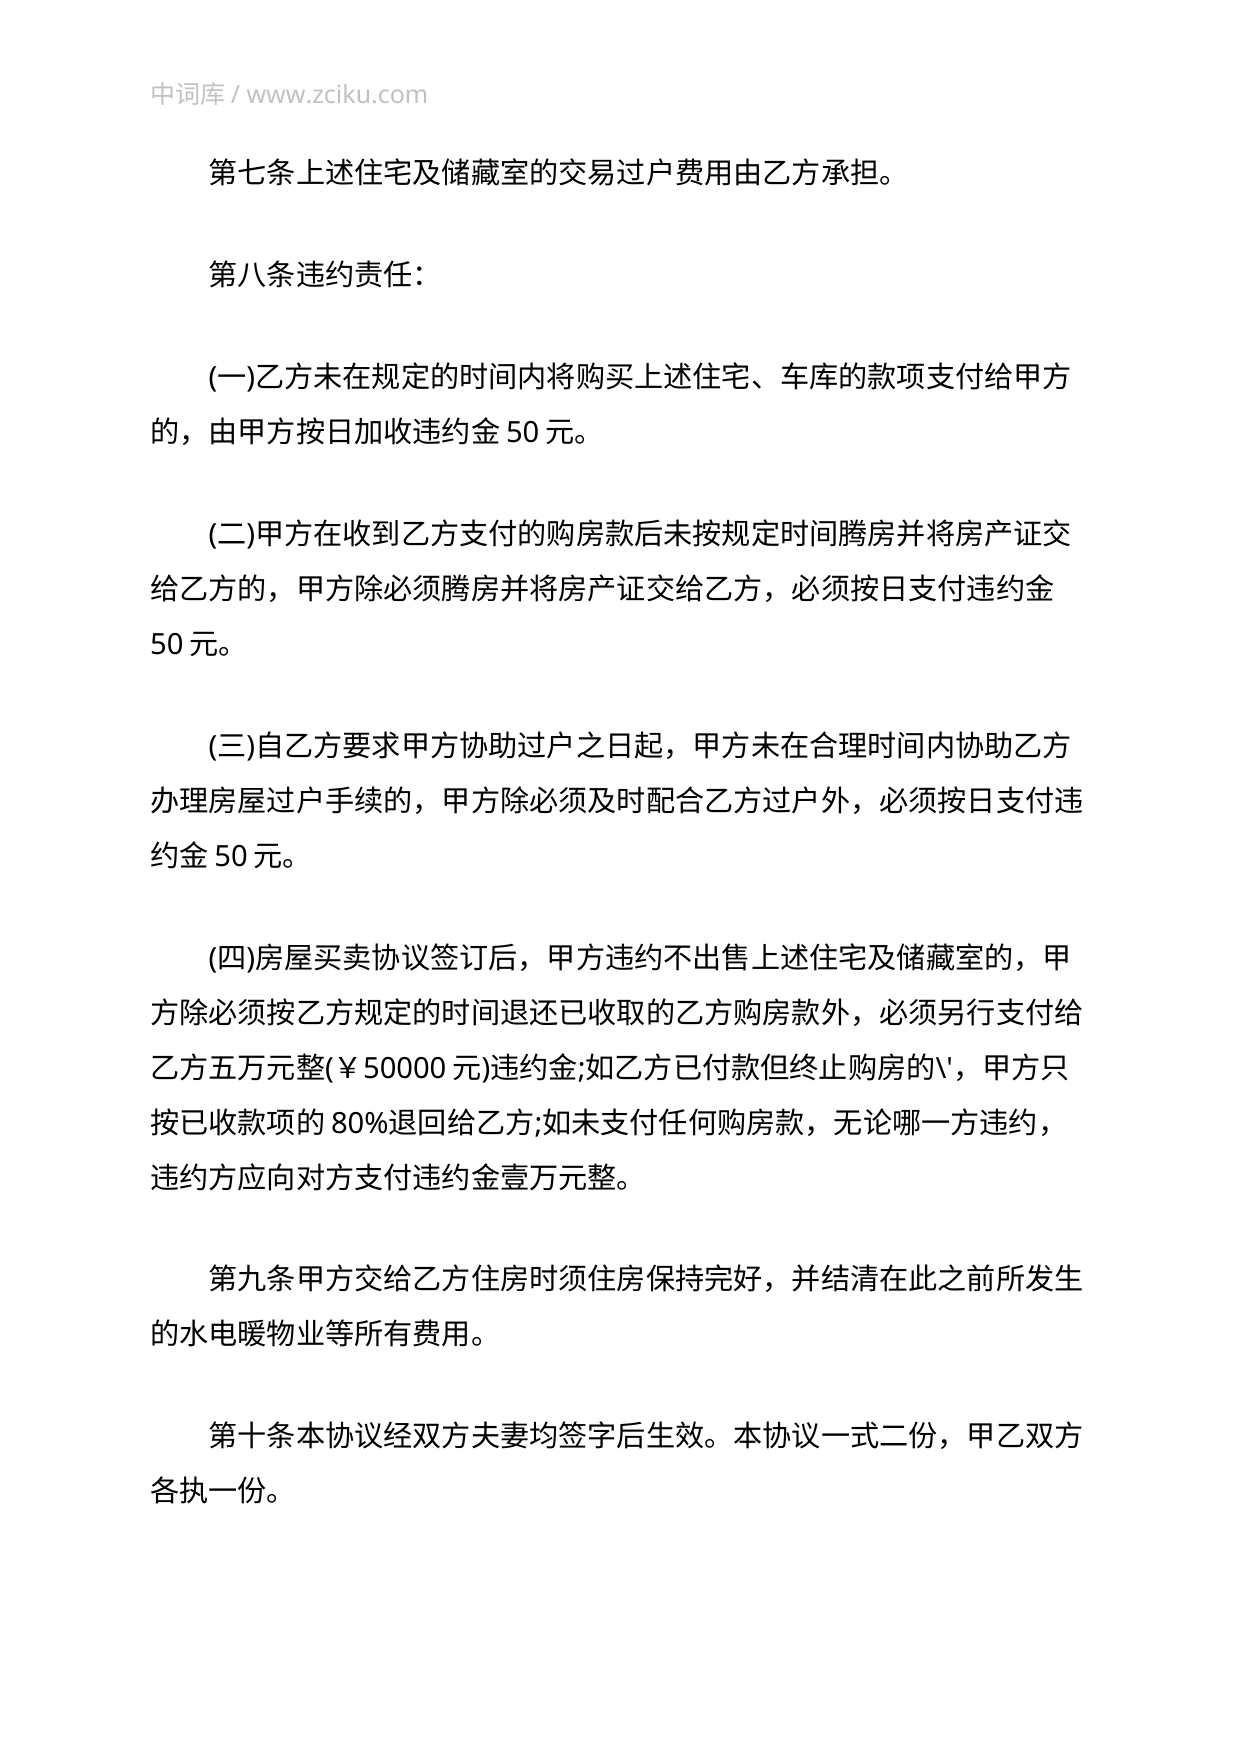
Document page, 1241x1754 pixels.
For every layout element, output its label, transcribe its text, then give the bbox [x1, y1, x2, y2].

text (二)甲方在收到乙方支付的购房款后未按规定时间腾房并将房产证交给乙方的，甲方除必须腾房并将房产证交给乙方，必须按日支付违约金50元。 [150, 511, 1090, 663]
text 第七条上述住宅及储藏室的交易过户费用由乙方承担。 [150, 150, 1090, 192]
text (三)自乙方要求甲方协助过户之日起，甲方未在合理时间内协助乙方办理房屋过户手续的，甲方除必须及时配合乙方过户外，必须按日支付违约金50元。 [150, 722, 1090, 875]
text 第十条本协议经双方夫妻均签字后生效。本协议一式二份，甲乙双方各执一份。 [150, 1413, 1090, 1510]
text (一)乙方未在规定的时间内将购买上述住宅、车库的款项支付给甲方的，由甲方按日加收违约金50元。 [150, 353, 1090, 451]
text 第八条违约责任： [150, 252, 1090, 294]
text (四)房屋买卖协议签订后，甲方违约不出售上述住宅及储藏室的，甲方除必须按乙方规定的时间退还已收取的乙方购房款外，必须另行支付给乙方五万元整(￥50000元)违约金;如乙方已付款但终止购房的\'，甲方只按已收款项的80%退回给乙方;如未支付任何购房款，无论哪一方违约，违约方应向对方支付违约金壹万元整。 [150, 934, 1090, 1196]
text 第九条甲方交给乙方住房时须住房保持完好，并结清在此之前所发生的水电暖物业等所有费用。 [150, 1256, 1090, 1353]
